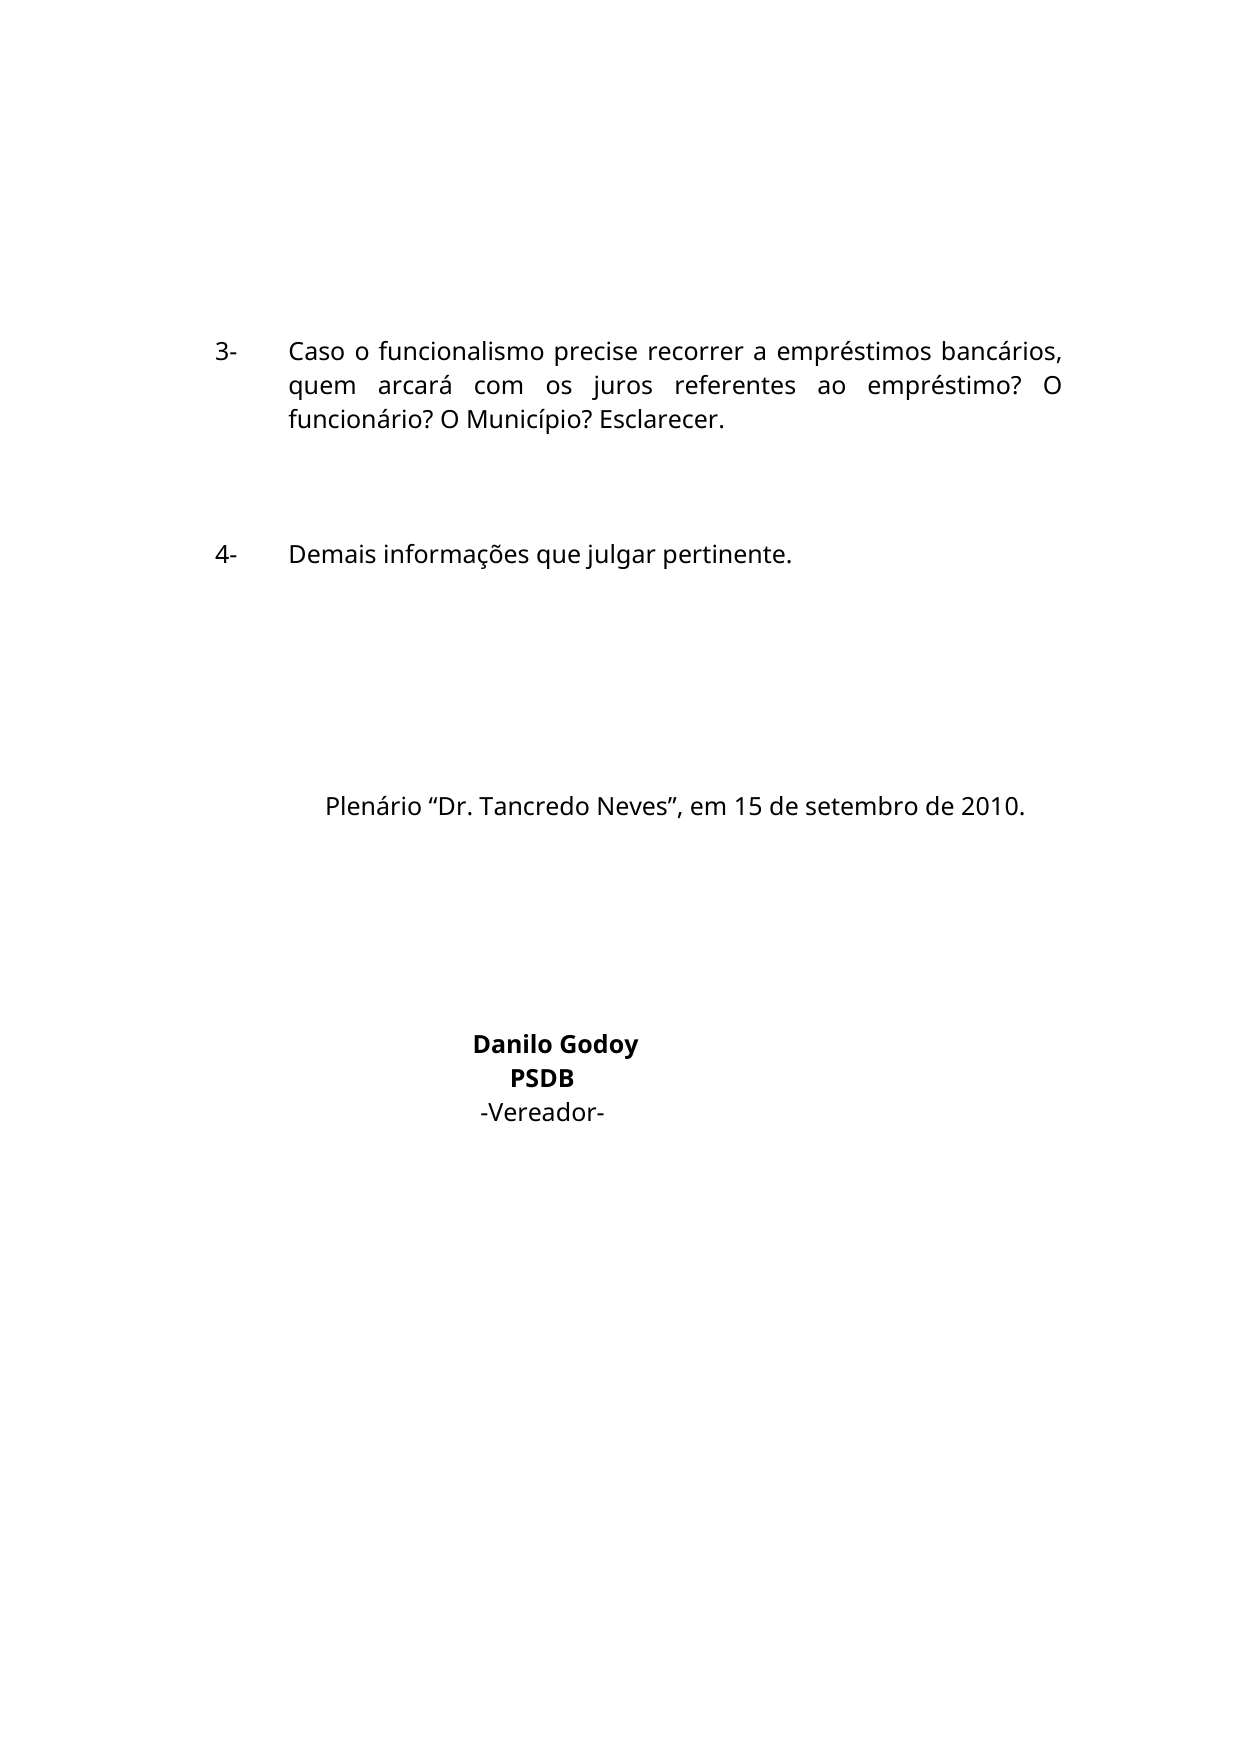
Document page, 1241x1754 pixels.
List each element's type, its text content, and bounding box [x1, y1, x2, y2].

list Demais informações que julgar pertinente. [215, 537, 1063, 571]
list Caso o funcionalismo precise recorrer a empréstimos bancários, quem arcará com os juros referentes ao empréstimo? O funcionário? O Município? Esclarecer. [215, 334, 1063, 436]
text Plenário “Dr. Tancredo Neves”, em 15 de setembro de 2010. [177, 789, 1063, 823]
text Danilo Godoy [398, 1027, 1063, 1061]
text PSDB -Vereador- [251, 1061, 1063, 1129]
